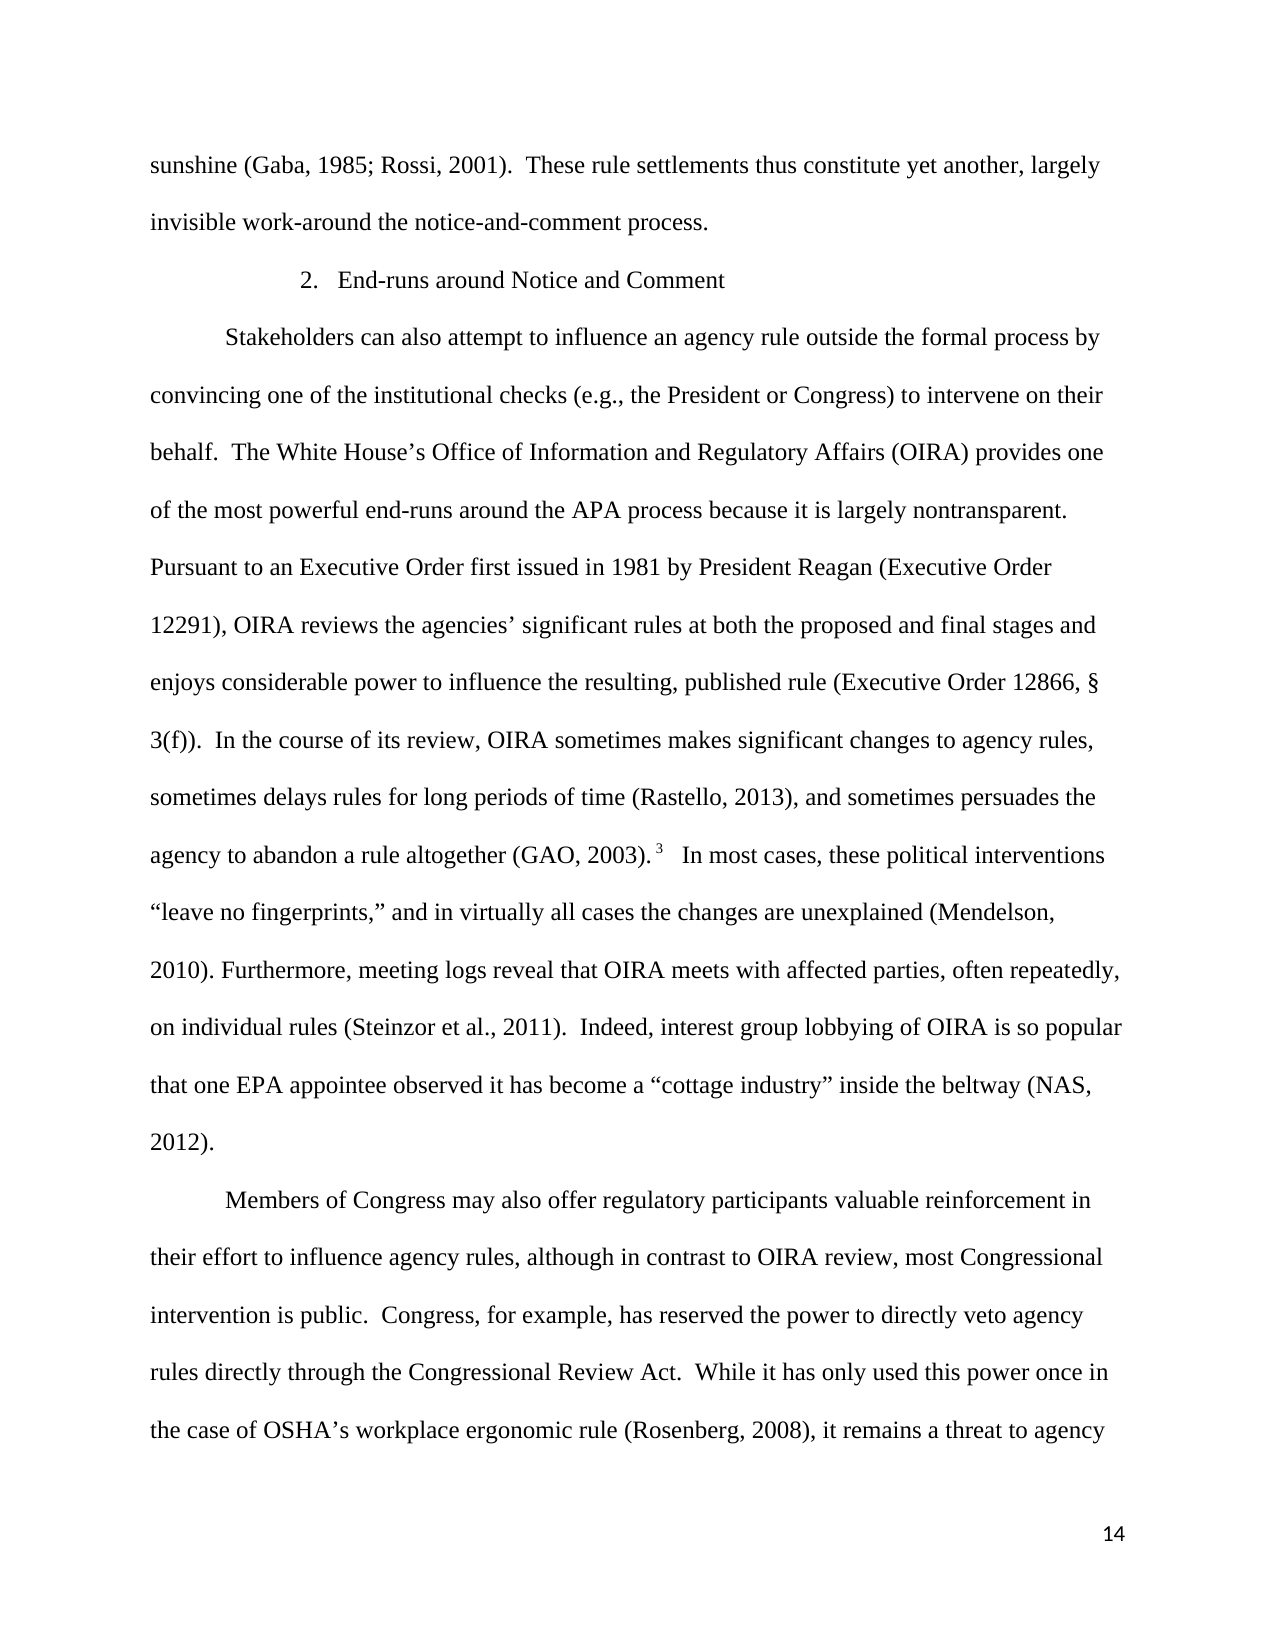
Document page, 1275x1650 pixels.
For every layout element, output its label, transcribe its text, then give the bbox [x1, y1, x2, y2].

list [150, 150, 1125, 236]
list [150, 1185, 1125, 1444]
list Stakeholders can also attempt to influence an agency rule outside the formal process by convincing one of the institutional checks (e.g., the President or Congress) to intervene on their behalf. The White House’s Office of Information and Regulatory Affairs (OIRA) provides one of the most powerful end-runs around the APA process because it is largely nontransparent. Pursuant to an Executive Order first issued in 1981 by President Reagan (Executive Order 12291), OIRA reviews the agencies’ significant rules at both the proposed and final stages and enjoys considerable power to influence the resulting, published rule (Executive Order 12866, § 3(f)). In the course of its review, OIRA sometimes makes significant changes to agency rules, sometimes delays rules for long periods of time (Rastello, 2013), and sometimes persuades the agency to abandon a rule altogether (GAO, 2003). In most cases, these political interventions “leave no fingerprints,” and in virtually all cases the changes are unexplained (Mendelson, 2010). Furthermore, meeting logs reveal that OIRA meets with affected parties, often repeatedly, on individual rules (Steinzor et al., 2011). Indeed, interest group lobbying of OIRA is so popular that one EPA appointee observed it has become a “cottage industry” inside the beltway (NAS, 2012). [150, 322, 1125, 1156]
list End-runs around Notice and Comment [300, 265, 1125, 294]
